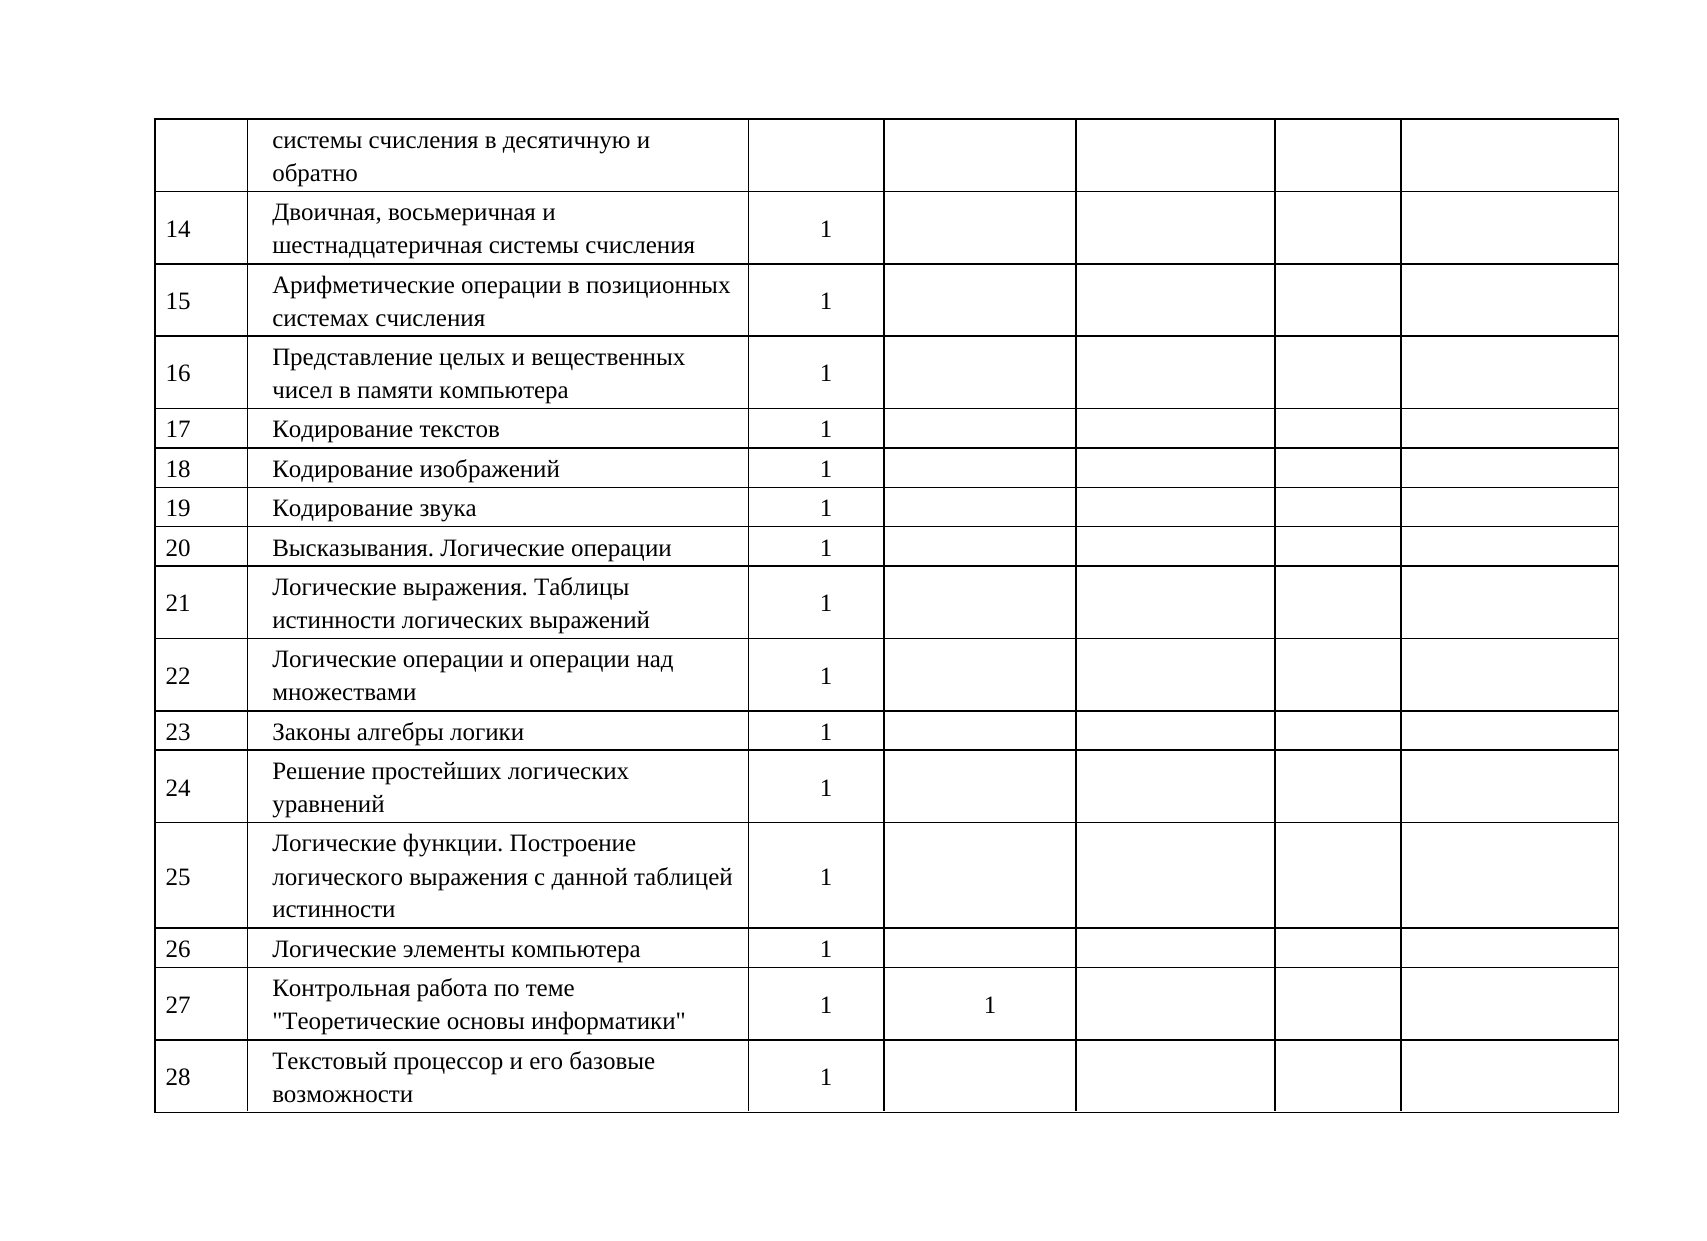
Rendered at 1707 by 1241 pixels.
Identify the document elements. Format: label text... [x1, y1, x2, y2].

table_cell [1276, 527, 1400, 565]
table_cell [1077, 265, 1274, 335]
table_cell [1077, 449, 1274, 486]
table_cell [885, 337, 1075, 408]
table_cell 1 [749, 337, 883, 408]
table_cell 13 [156, 120, 247, 191]
table_cell [1276, 120, 1400, 191]
table_cell 1 [749, 265, 883, 335]
table_cell 24 [156, 751, 247, 822]
table_cell [885, 639, 1075, 710]
table_cell 1 [749, 120, 883, 191]
table_cell [1077, 192, 1274, 263]
table_cell Кодирование изображений [248, 449, 748, 486]
table_cell Логические функции. Построение логического выражения с данной таблицей истинности [248, 823, 748, 927]
table_cell 18 [156, 449, 247, 486]
table_cell [1402, 823, 1618, 927]
table_cell [1402, 639, 1618, 710]
table_cell 1 [749, 823, 883, 927]
table_cell 23 [156, 712, 247, 749]
table_cell Кодирование текстов [248, 409, 748, 447]
table_cell [1077, 639, 1274, 710]
table_cell [1402, 449, 1618, 486]
table_cell [1402, 567, 1618, 638]
table_cell [1276, 488, 1400, 526]
table_cell [1276, 712, 1400, 749]
table_cell [1276, 639, 1400, 710]
table_cell [885, 527, 1075, 565]
table_cell Высказывания. Логические операции [248, 527, 748, 565]
table_cell [1077, 409, 1274, 447]
table_cell 1 [885, 968, 1075, 1039]
table_cell [1402, 337, 1618, 408]
table_cell [1402, 968, 1618, 1039]
table_cell 16 [156, 337, 247, 408]
table_cell 21 [156, 567, 247, 638]
table_cell [1077, 751, 1274, 822]
table_cell [1077, 120, 1274, 191]
table_cell 27 [156, 968, 247, 1039]
table_cell [1077, 488, 1274, 526]
table_cell [885, 751, 1075, 822]
table_cell Контрольная работа по теме "Теоретические основы информатики" [248, 968, 748, 1039]
table_cell Двоичная, восьмеричная и шестнадцатеричная системы счисления [248, 192, 748, 263]
table_cell 14 [156, 192, 247, 263]
table_cell [1402, 527, 1618, 565]
table_cell [885, 409, 1075, 447]
table_cell [885, 567, 1075, 638]
table_cell 26 [156, 929, 247, 967]
table_cell Текстовый процессор и его базовые возможности [248, 1041, 748, 1111]
table_cell [1276, 449, 1400, 486]
table_cell [1276, 337, 1400, 408]
table_cell 1 [749, 968, 883, 1039]
table_cell 1 [749, 192, 883, 263]
table_cell 19 [156, 488, 247, 526]
table_cell [1402, 488, 1618, 526]
table_cell [1402, 265, 1618, 335]
table_cell [1077, 929, 1274, 967]
table_cell [1402, 751, 1618, 822]
table_cell Логические операции и операции над множествами [248, 639, 748, 710]
table_cell [1276, 567, 1400, 638]
table_cell 25 [156, 823, 247, 927]
table_cell [1276, 823, 1400, 927]
table_cell 1 [749, 409, 883, 447]
table_cell Решение простейших логических уравнений [248, 751, 748, 822]
table_cell [1402, 192, 1618, 263]
table_cell [1276, 751, 1400, 822]
table_cell [885, 120, 1075, 191]
table_cell 15 [156, 265, 247, 335]
table_cell [1077, 712, 1274, 749]
table_cell [1276, 192, 1400, 263]
table_cell 1 [749, 567, 883, 638]
table_cell Кодирование звука [248, 488, 748, 526]
table_cell 20 [156, 527, 247, 565]
table_cell [1077, 567, 1274, 638]
table_cell Логические элементы компьютера [248, 929, 748, 967]
table_cell 1 [749, 449, 883, 486]
table_cell [1077, 337, 1274, 408]
table_cell Представление целых и вещественных чисел в памяти компьютера [248, 337, 748, 408]
table_cell Логические выражения. Таблицы истинности логических выражений [248, 567, 748, 638]
table_cell Законы алгебры логики [248, 712, 748, 749]
table_cell [885, 449, 1075, 486]
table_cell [248, 120, 748, 191]
table_cell 1 [749, 1041, 883, 1111]
table_cell [1276, 929, 1400, 967]
table_cell 1 [749, 712, 883, 749]
table_cell [885, 1041, 1075, 1111]
table_cell [1077, 1041, 1274, 1111]
table_cell [1077, 968, 1274, 1039]
table_cell 28 [156, 1041, 247, 1111]
table_cell [1402, 1041, 1618, 1111]
table_cell [1276, 1041, 1400, 1111]
table_cell 22 [156, 639, 247, 710]
table_cell [1402, 712, 1618, 749]
table_cell [1276, 265, 1400, 335]
table_cell [885, 192, 1075, 263]
table_cell 1 [749, 929, 883, 967]
table_cell [1077, 823, 1274, 927]
table_cell [885, 265, 1075, 335]
table_cell [885, 823, 1075, 927]
table_cell [885, 488, 1075, 526]
table_cell [885, 929, 1075, 967]
table_cell [1276, 968, 1400, 1039]
table_cell 17 [156, 409, 247, 447]
table_cell 1 [749, 751, 883, 822]
table_cell 1 [749, 639, 883, 710]
table_cell Арифметические операции в позиционных системах счисления [248, 265, 748, 335]
table_cell 1 [749, 488, 883, 526]
table_cell [1077, 527, 1274, 565]
table_cell [1402, 409, 1618, 447]
table_cell 1 [749, 527, 883, 565]
table_cell [885, 712, 1075, 749]
table_cell [1276, 409, 1400, 447]
table_cell [1402, 929, 1618, 967]
table_cell [1402, 120, 1618, 191]
